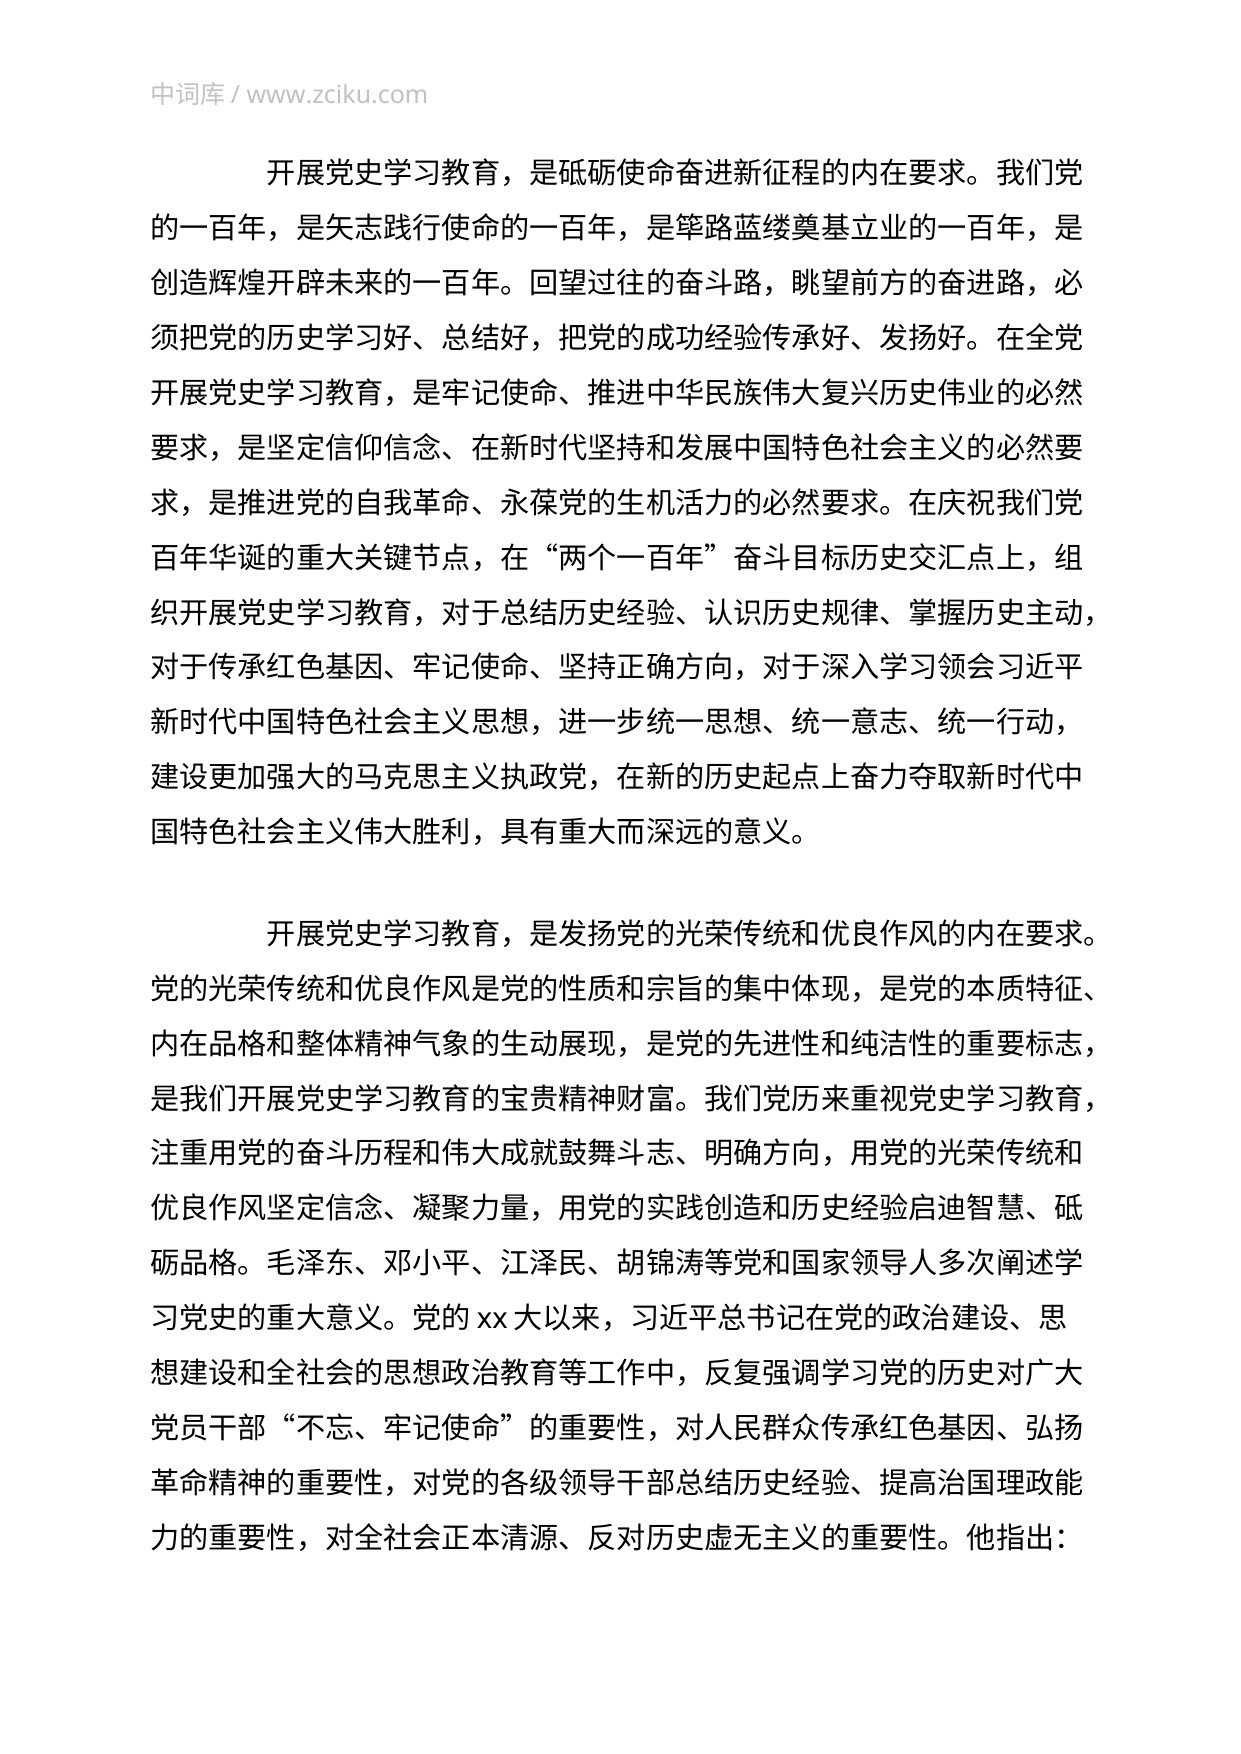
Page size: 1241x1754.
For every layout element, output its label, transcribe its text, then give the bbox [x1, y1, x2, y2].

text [150, 911, 1090, 1557]
text 开展党史学习教育，是砥砺使命奋进新征程的内在要求。我们党的一百年，是矢志践行使命的一百年，是筚路蓝缕奠基立业的一百年，是创造辉煌开辟未来的一百年。回望过往的奋斗路，眺望前方的奋进路，必须把党的历史学习好、总结好，把党的成功经验传承好、发扬好。在全党开展党史学习教育，是牢记使命、推进中华民族伟大复兴历史伟业的必然要求，是坚定信仰信念、在新时代坚持和发展中国特色社会主义的必然要求，是推进党的自我革命、永葆党的生机活力的必然要求。在庆祝我们党百年华诞的重大关键节点，在“两个一百年”奋斗目标历史交汇点上，组织开展党史学习教育，对于总结历史经验、认识历史规律、掌握历史主动，对于传承红色基因、牢记使命、坚持正确方向，对于深入学习领会习近平新时代中国特色社会主义思想，进一步统一思想、统一意志、统一行动，建设更加强大的马克思主义执政党，在新的历史起点上奋力夺取新时代中国特色社会主义伟大胜利，具有重大而深远的意义。 [150, 150, 1090, 851]
